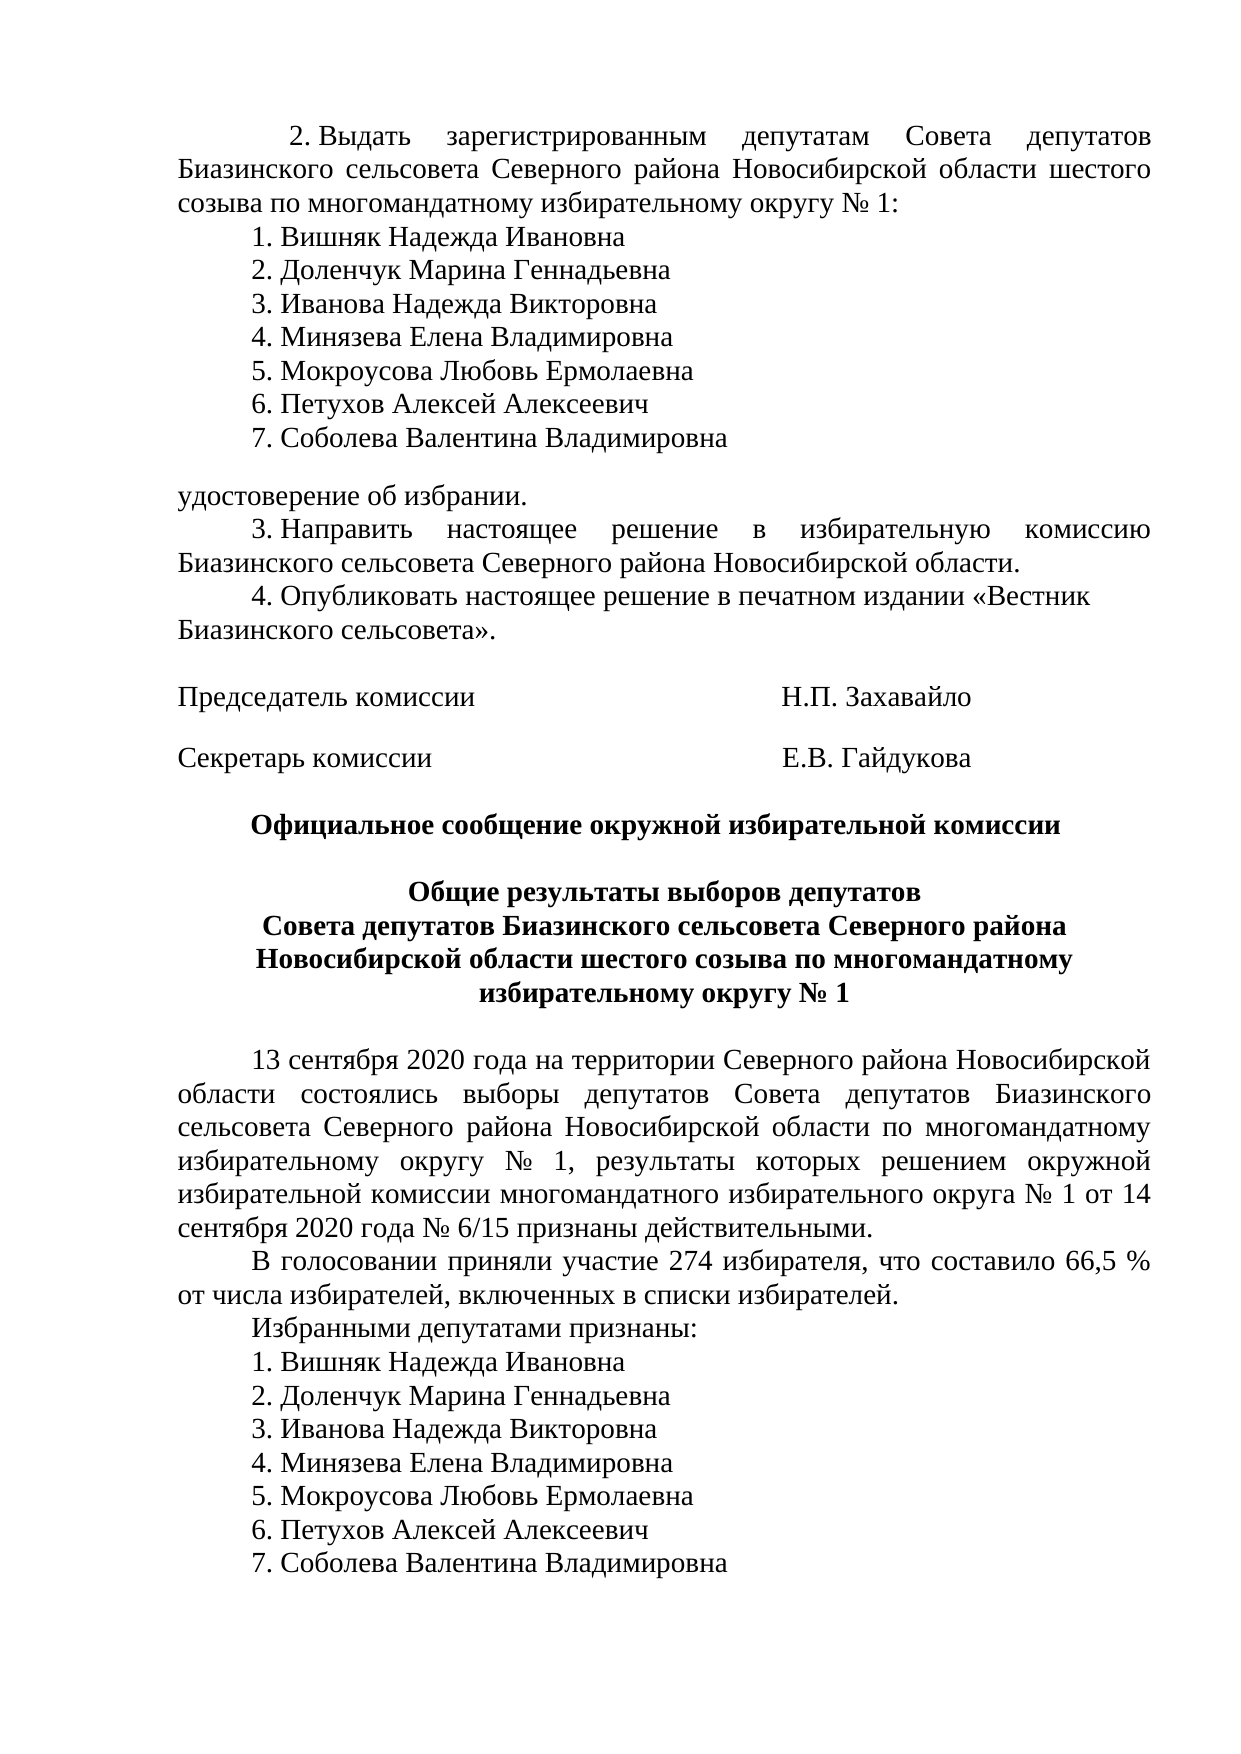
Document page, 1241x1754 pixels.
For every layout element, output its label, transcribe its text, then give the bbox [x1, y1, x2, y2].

text Избранными депутатами признаны: [177, 1311, 1152, 1344]
text 3. Иванова Надежда Викторовна [177, 286, 1152, 319]
text 7. Соболева Валентина Владимировна [177, 420, 1152, 478]
text 13 сентября 2020 года на территории Северного района Новосибирской области состоялись выборы депутатов Совета депутатов Биазинского сельсовета Северного района Новосибирской области по многомандатному избирательному округу № 1, результаты которых решением окружной избирательной комиссии многомандатного избирательного округа № 1 от 14 сентября 2020 года № 6/15 признаны действительными. [177, 1042, 1152, 1243]
text 4. Минязева Елена Владимировна [177, 1445, 1152, 1478]
text Секретарь комиссии Е.В. Гайдукова [177, 740, 1152, 774]
text 4. Опубликовать настоящее решение в печатном издании «Вестник Биазинского сельсовета». [177, 578, 1152, 645]
text Официальное сообщение окружной избирательной комиссии [177, 807, 1152, 841]
text В голосовании приняли участие 274 избирателя, что составило 66,5 % от числа избирателей, включенных в списки избирателей. [177, 1243, 1152, 1311]
text 1. Вишняк Надежда Ивановна [177, 219, 1152, 252]
text 2. Доленчук Марина Геннадьевна [177, 252, 1152, 286]
text удостоверение об избрании. [177, 478, 1152, 511]
text 6. Петухов Алексей Алексеевич [177, 386, 1152, 420]
text Председатель комиссии Н.П. Захавайло [177, 679, 1152, 712]
text Общие результаты выборов депутатов [177, 874, 1152, 908]
text 2. Выдать зарегистрированным депутатам Совета депутатов Биазинского сельсовета Северного района Новосибирской области шестого созыва по многомандатному избирательному округу № 1: [177, 118, 1152, 219]
text 5. Мокроусова Любовь Ермолаевна [177, 353, 1152, 386]
text 6. Петухов Алексей Алексеевич [177, 1512, 1152, 1545]
text 2. Доленчук Марина Геннадьевна [177, 1378, 1152, 1411]
text 7. Соболева Валентина Владимировна [177, 1545, 1152, 1579]
text 1. Вишняк Надежда Ивановна [177, 1344, 1152, 1378]
text 3. Направить настоящее решение в избирательную комиссию Биазинского сельсовета Северного района Новосибирской области. [177, 511, 1152, 578]
text 4. Минязева Елена Владимировна [177, 319, 1152, 353]
text 3. Иванова Надежда Викторовна [177, 1411, 1152, 1445]
text 5. Мокроусова Любовь Ермолаевна [177, 1478, 1152, 1512]
text Совета депутатов Биазинского сельсовета Северного района Новосибирской области шестого созыва по многомандатному избирательному округу № 1 [177, 908, 1152, 1009]
